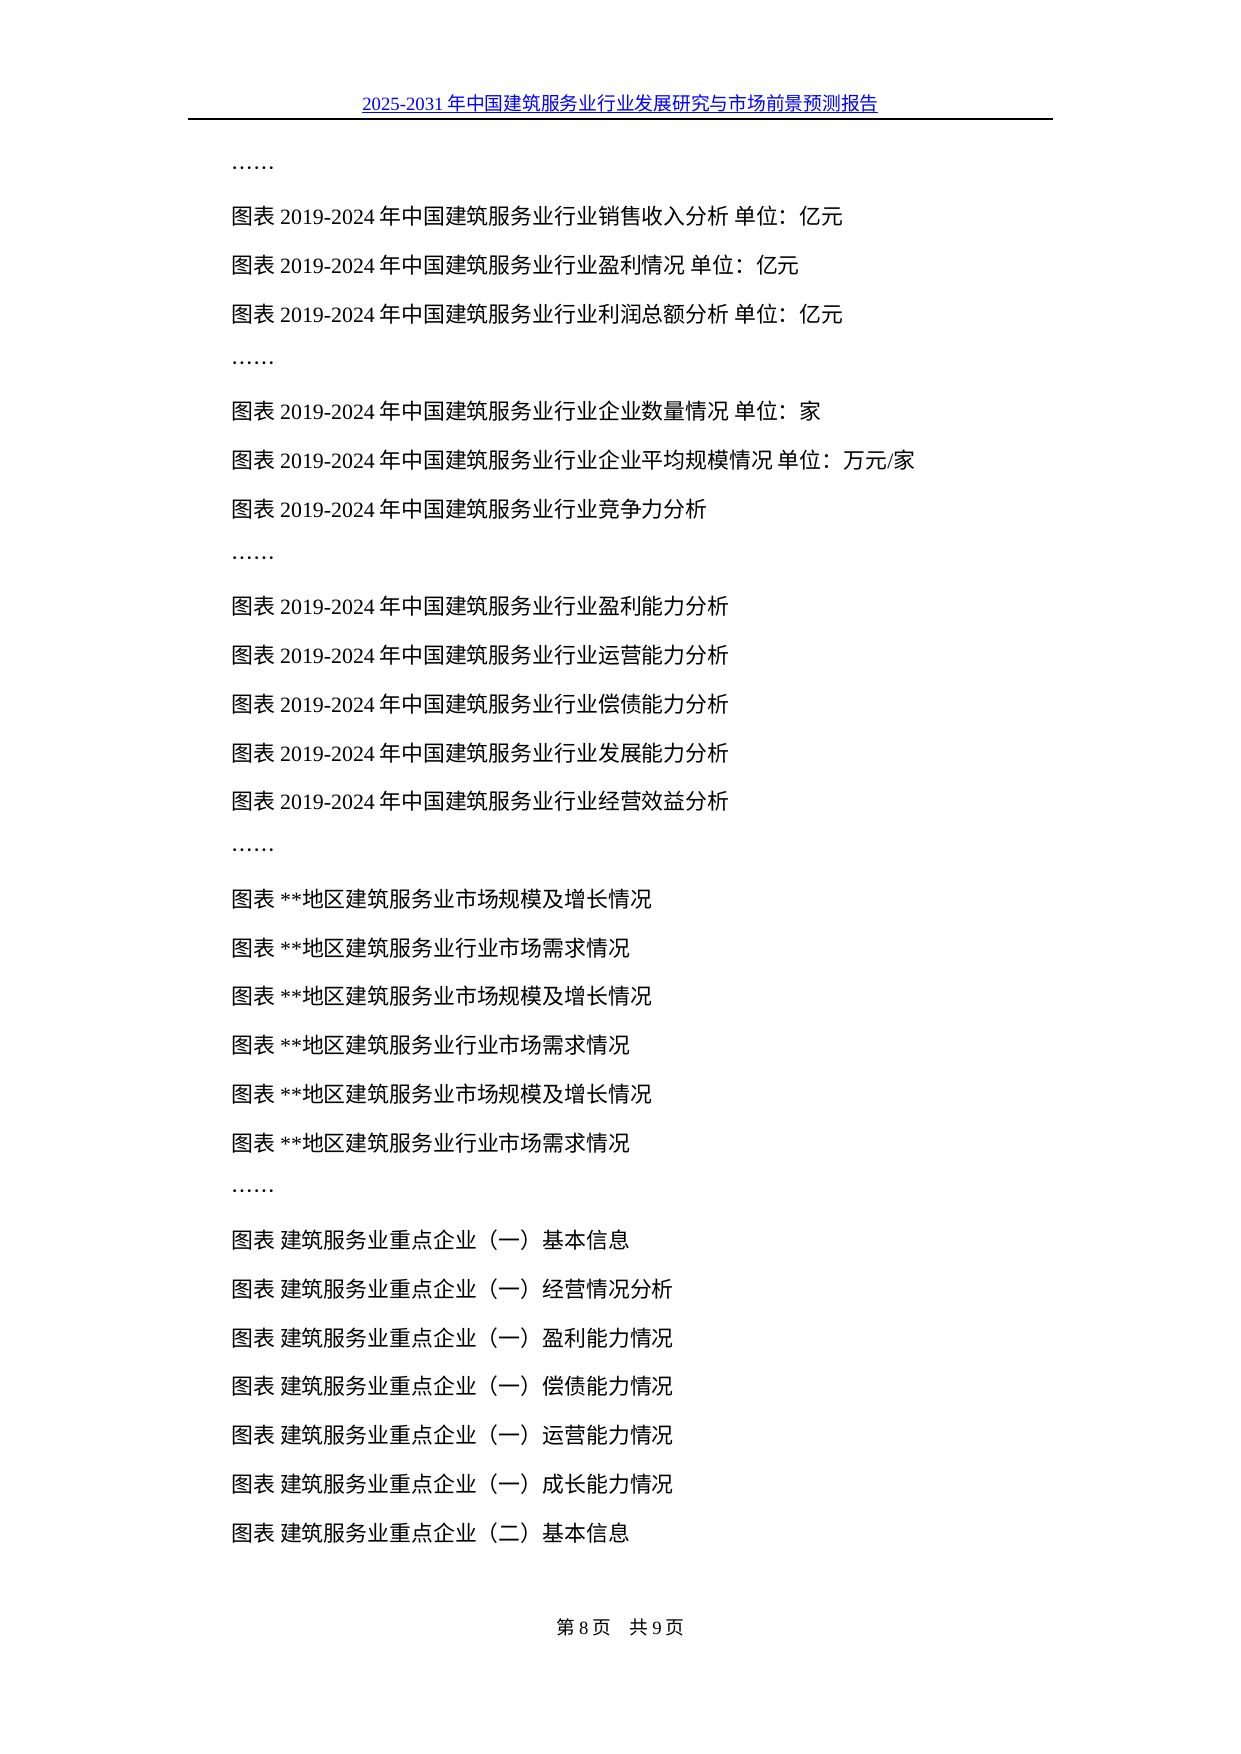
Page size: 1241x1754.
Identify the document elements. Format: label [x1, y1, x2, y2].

text [187, 150, 1053, 1548]
